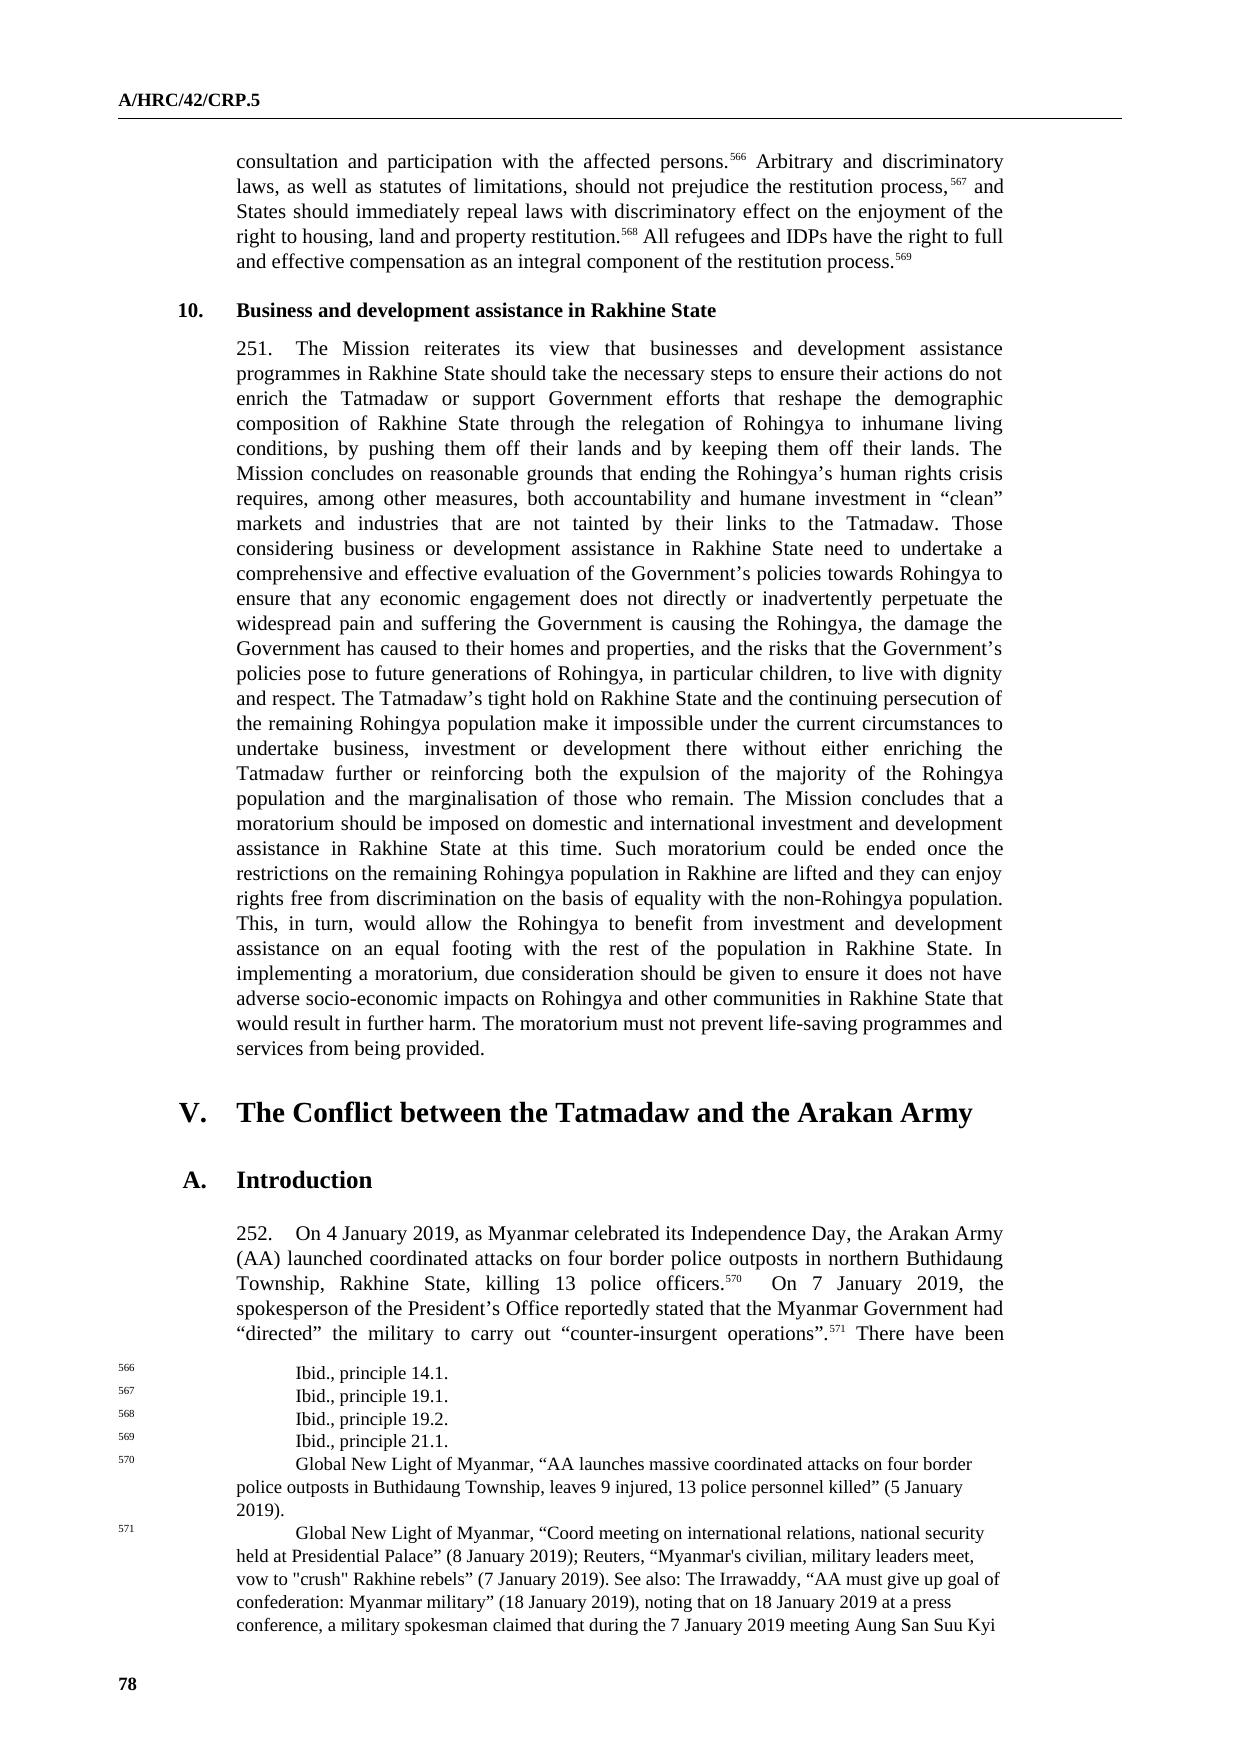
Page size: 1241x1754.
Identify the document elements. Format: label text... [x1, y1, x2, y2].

text V. The Conflict between the Tatmadaw and the Arakan Army [118, 1098, 1004, 1129]
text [236, 1219, 1004, 1344]
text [236, 148, 1004, 273]
text A. Introduction [118, 1166, 1004, 1194]
text 10. Business and development assistance in Rakhine State [177, 298, 1004, 323]
text 251. The Mission reiterates its view that businesses and development assistance programmes in Rakhine State should take the necessary steps to ensure their actions do not enrich the Tatmadaw or support Government efforts that reshape the demographic composition of Rakhine State through the relegation of Rohingya to inhumane living conditions, by pushing them off their lands and by keeping them off their lands. The Mission concludes on reasonable grounds that ending the Rohingya’s human rights crisis requires, among other measures, both accountability and humane investment in “clean” markets and industries that are not tainted by their links to the Tatmadaw. Those considering business or development assistance in Rakhine State need to undertake a comprehensive and effective evaluation of the Government’s policies towards Rohingya to ensure that any economic engagement does not directly or inadvertently perpetuate the widespread pain and suffering the Government is causing the Rohingya, the damage the Government has caused to their homes and properties, and the risks that the Government’s policies pose to future generations of Rohingya, in particular children, to live with dignity and respect. The Tatmadaw’s tight hold on Rakhine State and the continuing persecution of the remaining Rohingya population make it impossible under the current circumstances to undertake business, investment or development there without either enriching the Tatmadaw further or reinforcing both the expulsion of the majority of the Rohingya population and the marginalisation of those who remain. The Mission concludes that a moratorium should be imposed on domestic and international investment and development assistance in Rakhine State at this time. Such moratorium could be ended once the restrictions on the remaining Rohingya population in Rakhine are lifted and they can enjoy rights free from discrimination on the basis of equality with the non-Rohingya population. This, in turn, would allow the Rohingya to benefit from investment and development assistance on an equal footing with the rest of the population in Rakhine State. In implementing a moratorium, due consideration should be given to ensure it does not have adverse socio-economic impacts on Rohingya and other communities in Rakhine State that would result in further harm. The moratorium must not prevent life-saving programmes and services from being provided. [236, 335, 1004, 1060]
